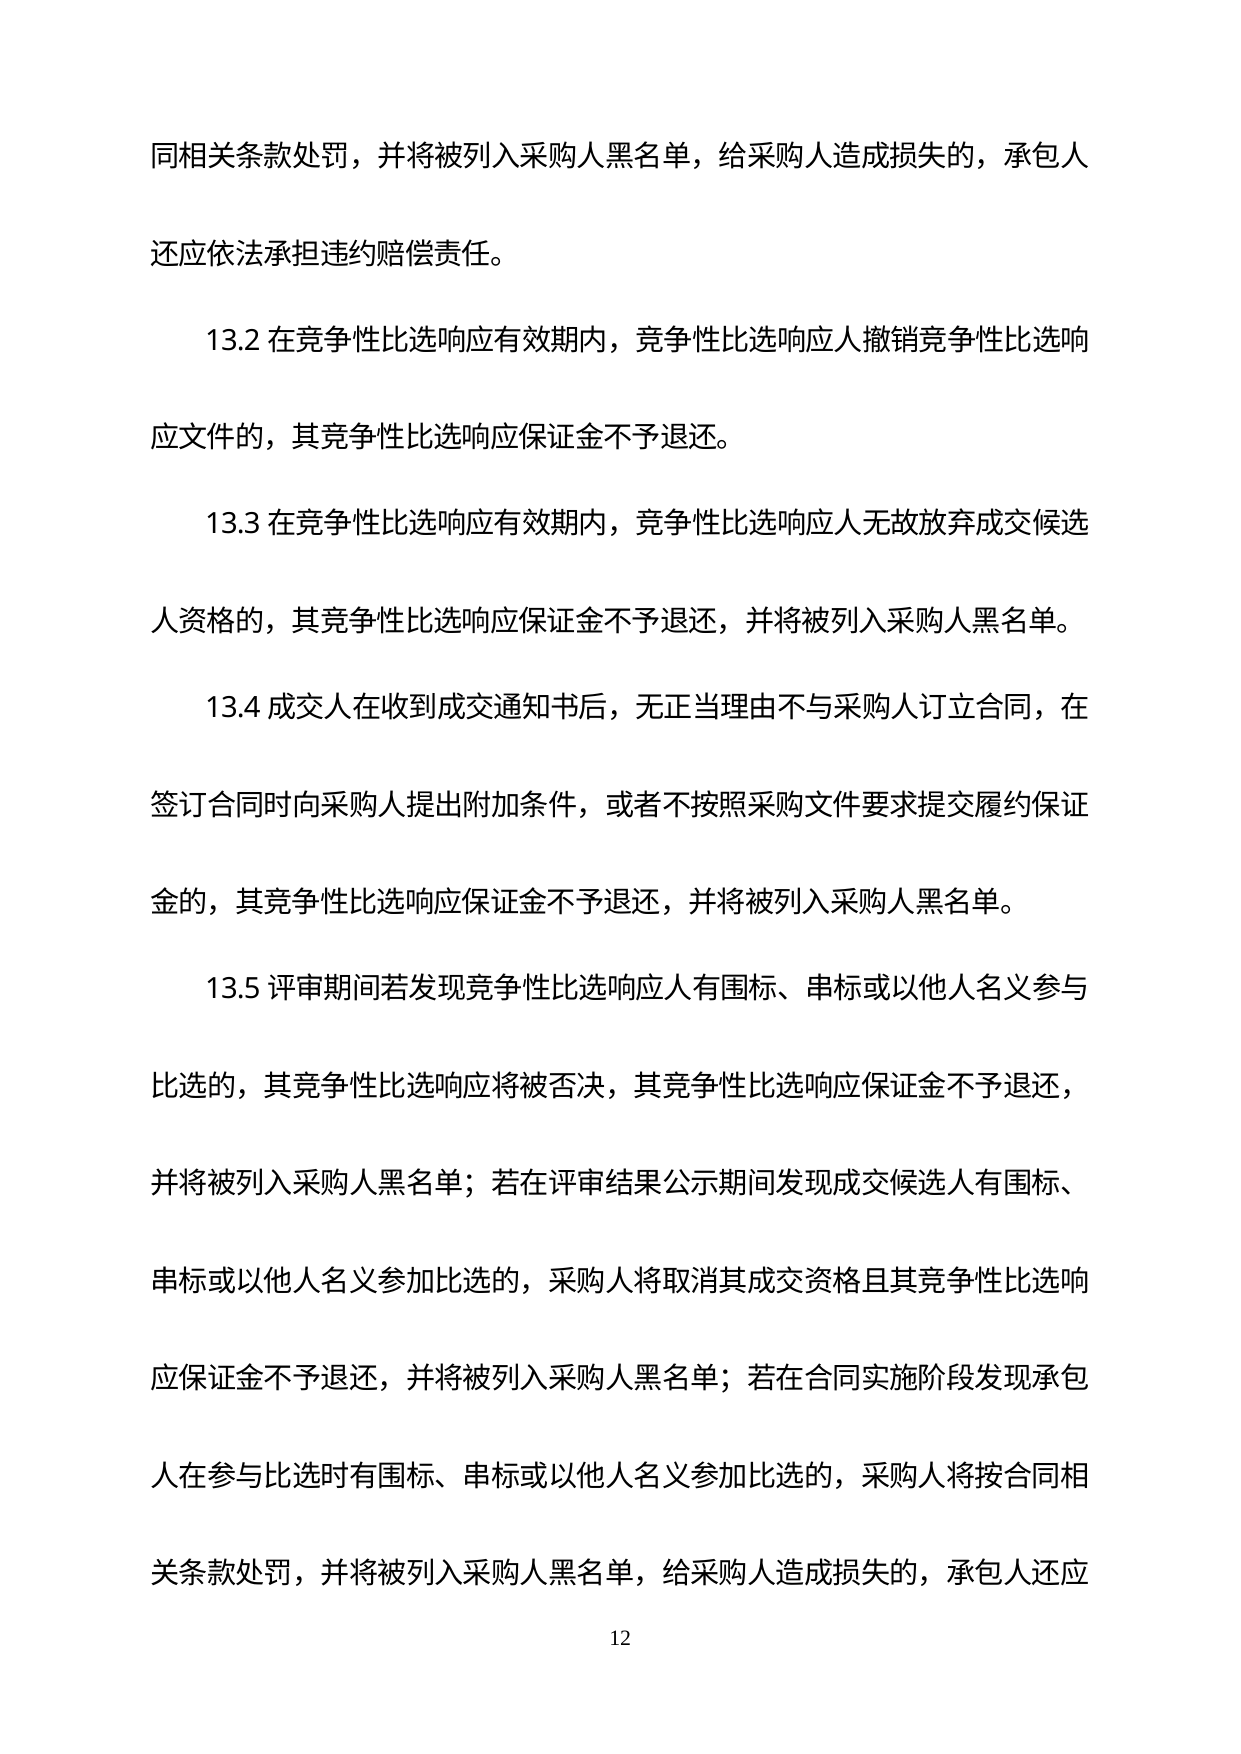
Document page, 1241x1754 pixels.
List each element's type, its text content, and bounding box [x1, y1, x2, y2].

text 13.4 成交人在收到成交通知书后，无正当理由不与采购人订立合同，在签订合同时向采购人提出附加条件，或者不按照采购文件要求提交履约保证金的，其竞争性比选响应保证金不予退还，并将被列入采购人黑名单。 [150, 672, 1090, 932]
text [150, 953, 1090, 1603]
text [150, 121, 1090, 284]
text 13.3 在竞争性比选响应有效期内，竞争性比选响应人无故放弃成交候选人资格的，其竞争性比选响应保证金不予退还，并将被列入采购人黑名单。 [150, 489, 1090, 651]
text 13.2 在竞争性比选响应有效期内，竞争性比选响应人撤销竞争性比选响应文件的，其竞争性比选响应保证金不予退还。 [150, 305, 1090, 468]
